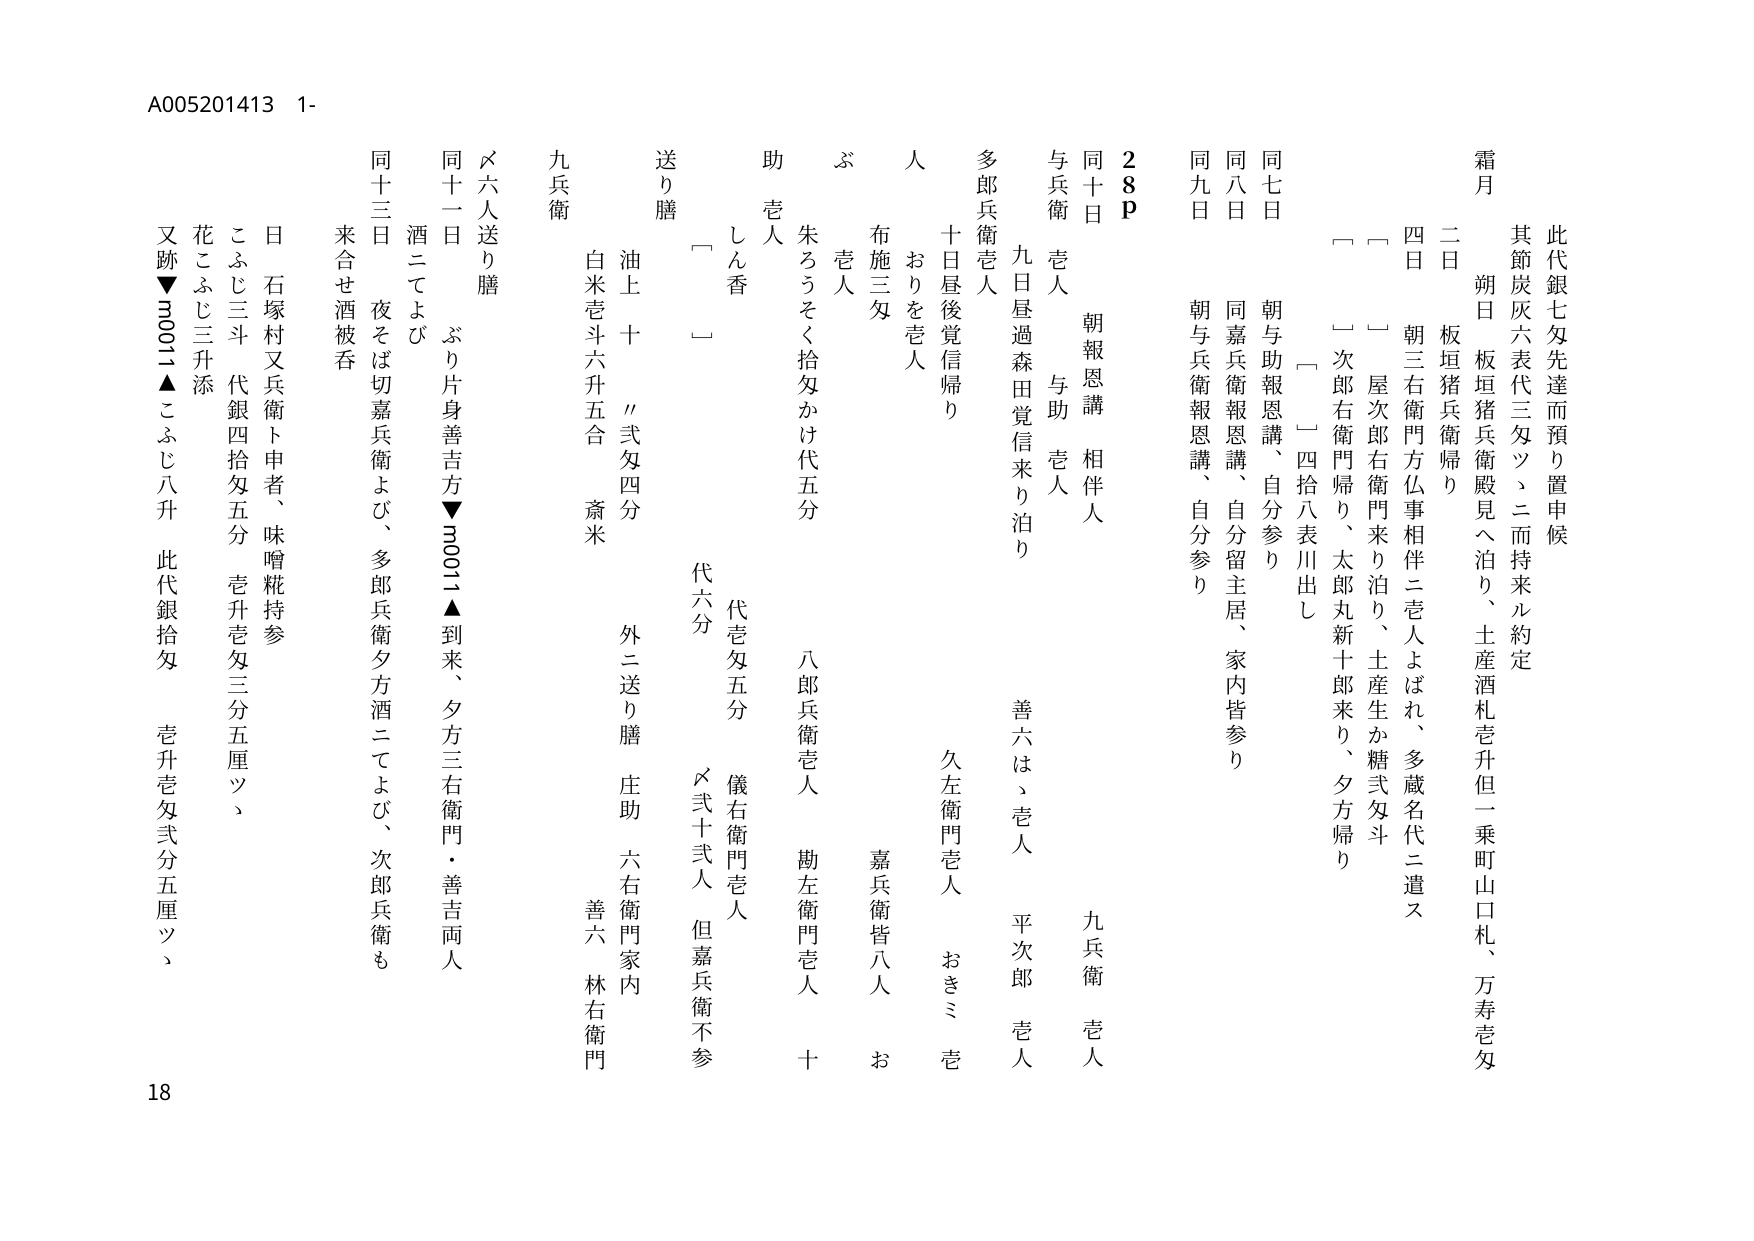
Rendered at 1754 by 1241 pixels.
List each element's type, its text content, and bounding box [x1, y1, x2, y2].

text 其節炭灰六表代三匁ツゝニ而持来ル約定 [1503, 149, 1539, 1074]
text 朱ろうそく拾匁かけ代五分 八郎兵衛壱人 勘左衛門壱人 十助 壱人 [755, 149, 827, 1074]
text 白米壱斗六升五合 斎米 善六 林右衛門 九兵衛 [542, 149, 613, 1074]
text こふじ三斗 代銀四拾匁五分 壱升壱匁三分五厘ツゝ [221, 149, 257, 1074]
text 此代銀七匁先達而預り置申候 [1539, 149, 1575, 1074]
text ２８ｐ [1112, 149, 1147, 1074]
text 同七日 朝与助報恩講、自分参り [1254, 149, 1290, 1074]
text ［ ］ 代六分 〆弐十弐人 但嘉兵衛不参 送り膳 [648, 149, 720, 1074]
text ［ ］ 屋次郎右衛門来り泊り、土産生か糖弐匁斗 [1361, 149, 1397, 1074]
text 又跡▼m0011▲こふじ八升 此代銀拾匁 壱升壱匁弐分五厘ツゝ [150, 149, 185, 1074]
text 同九日 朝与兵衛報恩講、自分参り [1183, 149, 1218, 1074]
text 酒ニてよび [399, 149, 435, 1074]
text 四日 朝三右衛門方仏事相伴ニ壱人よばれ、多蔵名代ニ遣ス [1397, 149, 1432, 1074]
text ［ ］次郎右衛門帰り、太郎丸新十郎来り、夕方帰り [1325, 149, 1361, 1074]
text 九日昼過森田覚信来り泊り 善六はゝ壱人 平次郎 壱人 多郎兵衛壱人 [969, 149, 1040, 1074]
text ［ ］四拾八表川出し [1290, 149, 1325, 1074]
text 日 石塚村又兵衛ト申者、味噌糀持参 [257, 149, 292, 1074]
text 十日昼後覚信帰り 久左衛門壱人 おきミ 壱人 おりを壱人 [898, 149, 969, 1074]
text 二日 板垣猪兵衛帰り [1432, 149, 1468, 1074]
text 花こふじ三升添 [185, 149, 221, 1074]
text しん香 代壱匁五分 儀右衛門壱人 [720, 149, 755, 1074]
text 同十日 朝報恩講 相伴人 九兵衛 壱人 与兵衛 壱人 与助 壱人 [1040, 149, 1112, 1074]
text 同八日 同嘉兵衛報恩講、自分留主居、家内皆参り [1218, 149, 1254, 1074]
text 同十一日 ぶり片身善吉方▼m0011▲到来、夕方三右衛門・善吉両人 [435, 149, 470, 1074]
text 布施三匁 嘉兵衛皆八人 おぶ 壱人 [827, 149, 898, 1074]
text 霜月 朔日 板垣猪兵衛殿見へ泊り、土産酒札壱升但一乗町山口札、万寿壱匁 [1468, 149, 1503, 1074]
text 来合せ酒被呑 [328, 149, 363, 1074]
text 同十三日 夜そば切嘉兵衛よび、多郎兵衛夕方酒ニてよび、次郎兵衛も [363, 149, 399, 1074]
text 油上 十 〃弐匁四分 外ニ送り膳 庄助 六右衛門家内 [613, 149, 648, 1074]
text 〆六人送り膳 [470, 149, 542, 1074]
